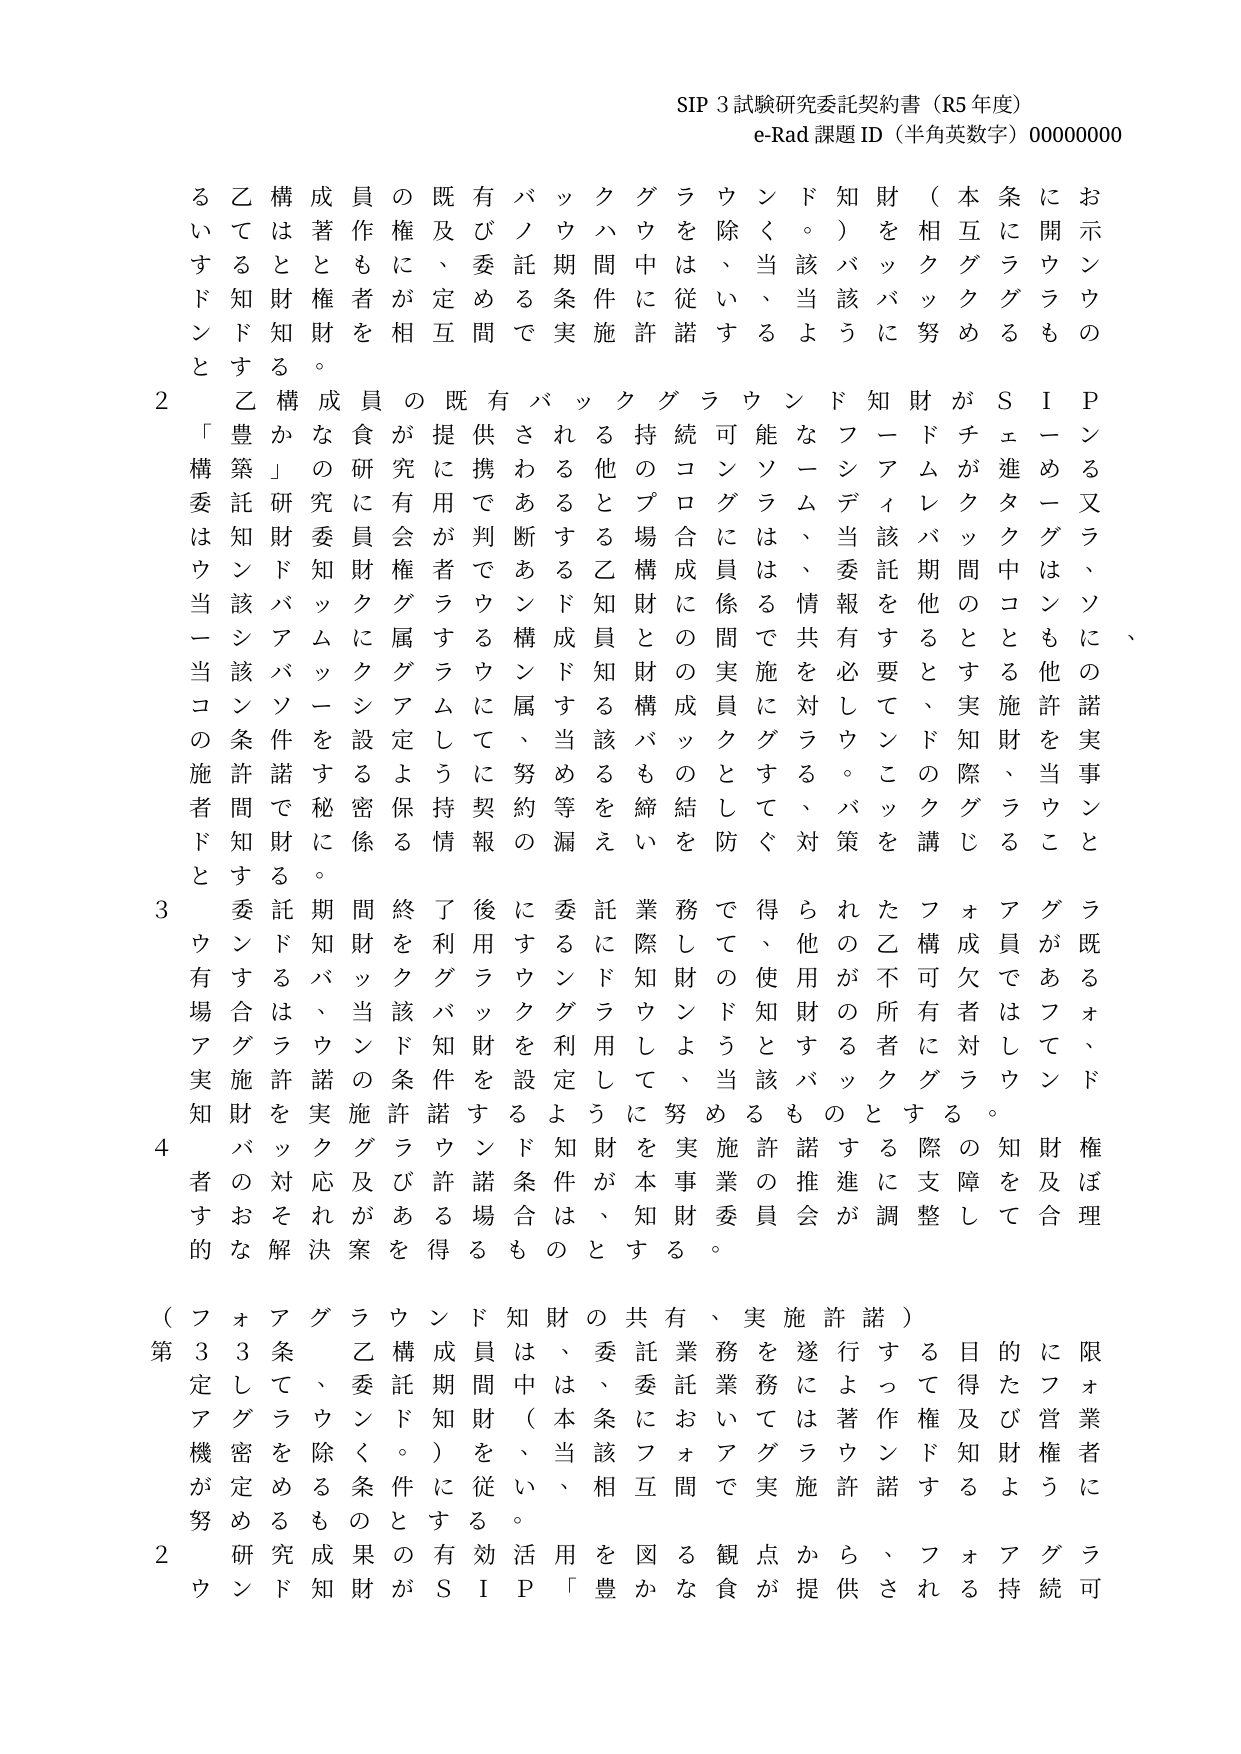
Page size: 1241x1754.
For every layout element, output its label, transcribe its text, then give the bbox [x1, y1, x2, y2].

text （フォアグラウンド知財の共有、実施許諾） [150, 1299, 1120, 1333]
text ２ 乙構成員の既有バックグラウンド知財がＳＩＰ「豊かな食が提供される持続可能なフードチェーン構築」の研究に携わる他のコンソーシアムが進める委託研究に有用であるとプログラムディレクター又は知財委員会が判断する場合には、当該バックグラウンド知財権者である乙構成員は、委託期間中は、当該バックグラウンド知財に係る情報を他のコンソーシアムに属する構成員との間で共有するとともに、当該バックグラウンド知財の実施を必要とする他のコンソーシアムに属する構成員に対して、実施許諾の条件を設定して、当該バックグラウンド知財を実施許諾するように努めるものとする。この際、当事者間で秘密保持契約等を締結して、バックグラウンド知財に係る情報の漏えいを防ぐ対策を講じることとする。 [150, 382, 1120, 892]
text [150, 178, 1120, 382]
text ４ バックグラウンド知財を実施許諾する際の知財権者の対応及び許諾条件が本事業の推進に支障を及ぼすおそれがある場合は、知財委員会が調整して合理的な解決案を得るものとする。 [150, 1129, 1120, 1265]
text 第３３条 乙構成員は、委託業務を遂行する目的に限定して、委託期間中は、委託業務によって得たフォアグラウンド知財（本条においては著作権及び営業機密を除く。）を、当該フォアグラウンド知財権者が定める条件に従い、相互間で実施許諾するように努めるものとする。 [150, 1333, 1120, 1537]
text ３ 委託期間終了後に委託業務で得られたフォアグラウンド知財を利用するに際して、他の乙構成員が既有するバックグラウンド知財の使用が不可欠である場合は、当該バックグラウンド知財の所有者はフォアグラウンド知財を利用しようとする者に対して、実施許諾の条件を設定して、当該バックグラウンド知財を実施許諾するように努めるものとする。 [150, 892, 1120, 1129]
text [150, 1537, 1120, 1605]
